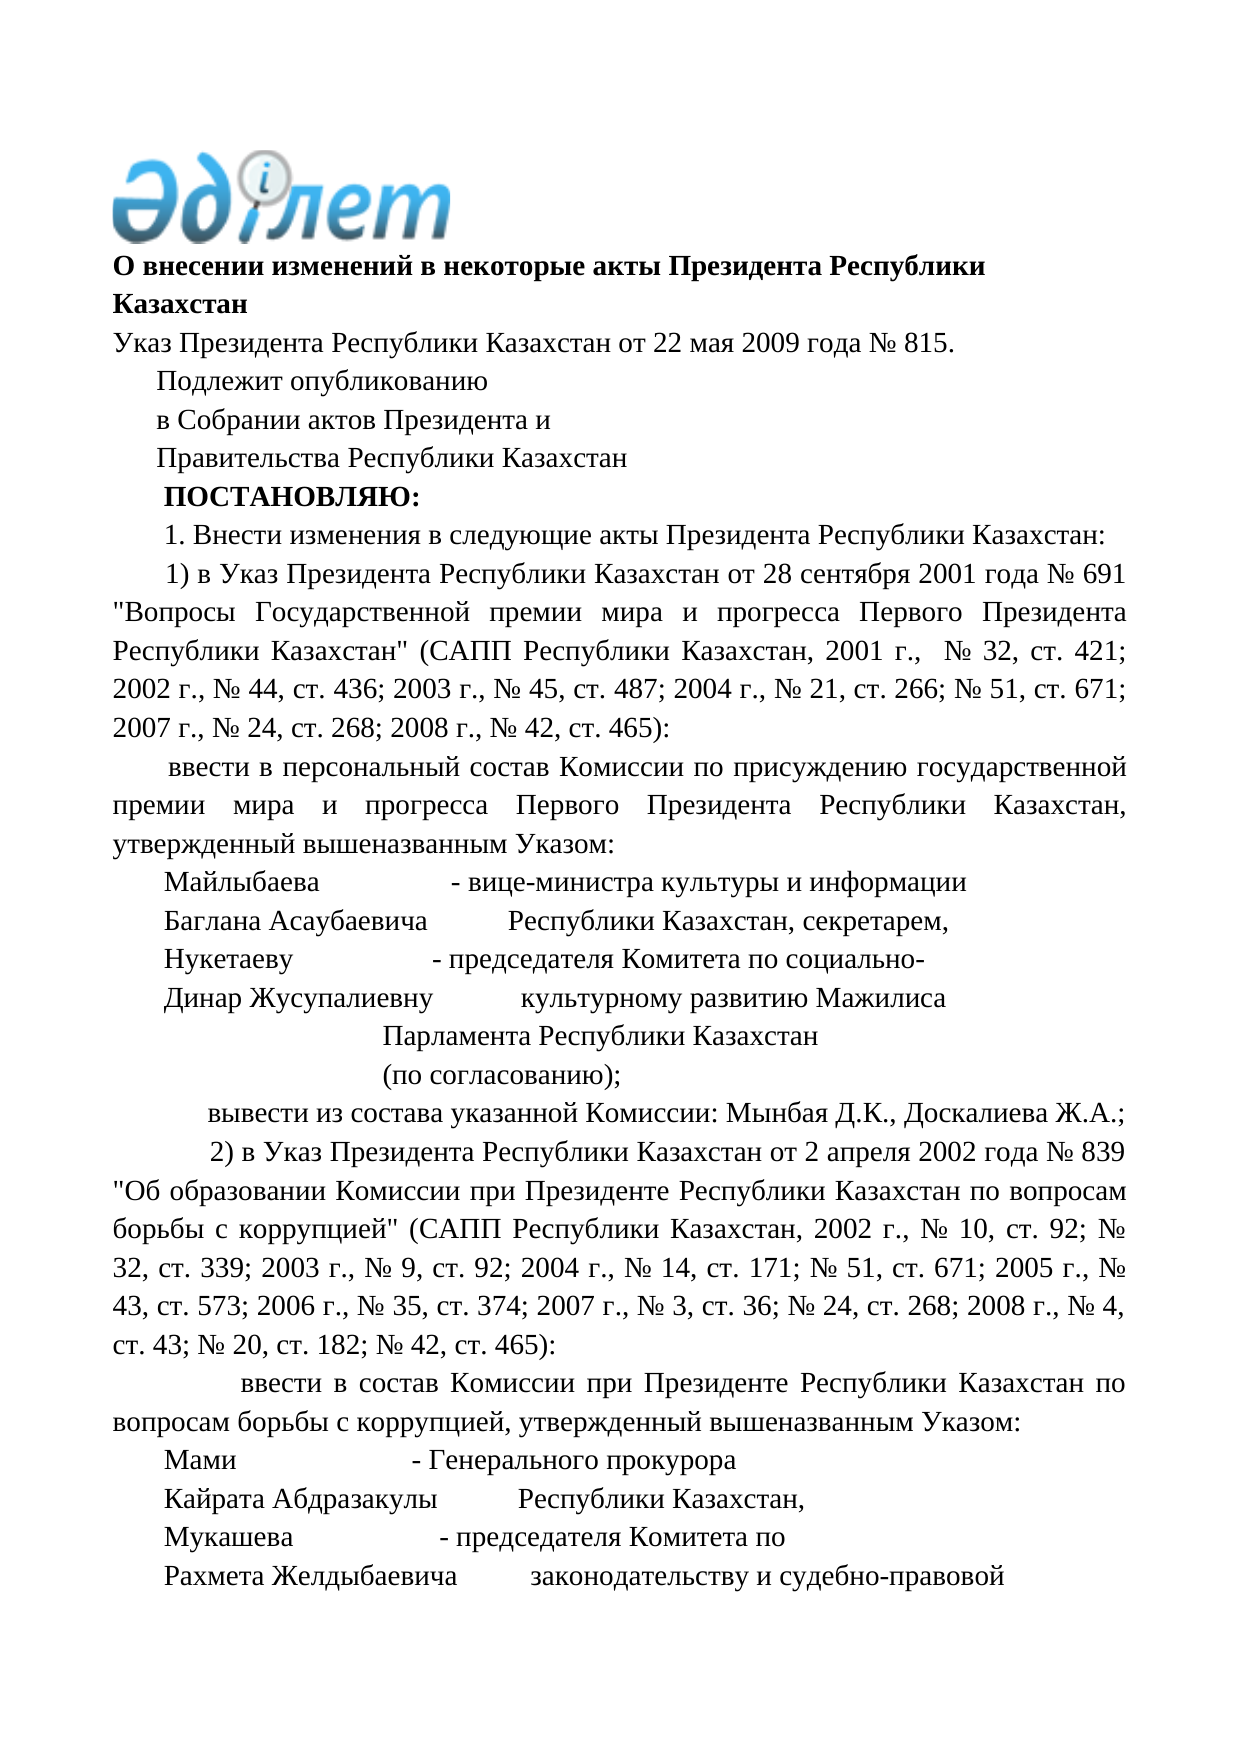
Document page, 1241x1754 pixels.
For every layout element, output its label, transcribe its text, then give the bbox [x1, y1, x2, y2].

text ввести в персональный состав Комиссии по присуждению государственной премии мира и прогресса Первого Президента Республики Казахстан, утвержденный вышеназванным Указом: [112, 749, 1128, 859]
text Правительства Республики Казахстан [112, 440, 1128, 474]
text Кайрата Абдразакулы Республики Казахстан, [112, 1481, 1128, 1514]
text (по согласованию); [112, 1057, 1128, 1091]
text Динар Жусупалиевну культурному развитию Мажилиса [112, 980, 1128, 1013]
text Нукетаеву - председателя Комитета по социально- [112, 941, 1128, 975]
text ПОСТАНОВЛЯЮ: [112, 479, 1128, 512]
text Баглана Асаубаевича Республики Казахстан, секретарем, [112, 903, 1128, 936]
text Мами - Генерального прокурора [112, 1442, 1128, 1476]
text О внесении изменений в некоторые акты Президента Республики Казахстан [112, 248, 1128, 320]
text Подлежит опубликованию [112, 363, 1128, 397]
text 1) в Указ Президента Республики Казахстан от 28 сентября 2001 года № 691 "Вопросы Государственной премии мира и прогресса Первого Президента Республики Казахстан" (САПП Республики Казахстан, 2001 г., № 32, ст. 421; 2002 г., № 44, ст. 436; 2003 г., № 45, ст. 487; 2004 г., № 21, ст. 266; № 51, ст. 671; 2007 г., № 24, ст. 268; 2008 г., № 42, ст. 465): [112, 556, 1128, 744]
picture [112, 150, 451, 244]
text 1. Внести изменения в следующие акты Президента Республики Казахстан: [112, 517, 1128, 551]
text Майлыбаева - вице-министра культуры и информации [112, 864, 1128, 898]
text ввести в состав Комиссии при Президенте Республики Казахстан по вопросам борьбы с коррупцией, утвержденный вышеназванным Указом: [112, 1365, 1128, 1437]
text вывести из состава указанной Комиссии: Мынбая Д.К., Доскалиева Ж.А.; [112, 1096, 1128, 1129]
text Указ Президента Республики Казахстан от 22 мая 2009 года № 815. [112, 325, 1128, 358]
text Мукашева - председателя Комитета по [112, 1519, 1128, 1553]
text 2) в Указ Президента Республики Казахстан от 2 апреля 2002 года № 839 "Об образовании Комиссии при Президенте Республики Казахстан по вопросам борьбы с коррупцией" (САПП Республики Казахстан, 2002 г., № 10, ст. 92; № 32, ст. 339; 2003 г., № 9, ст. 92; 2004 г., № 14, ст. 171; № 51, ст. 671; 2005 г., № 43, ст. 573; 2006 г., № 35, ст. 374; 2007 г., № 3, ст. 36; № 24, ст. 268; 2008 г., № 4, ст. 43; № 20, ст. 182; № 42, ст. 465): [112, 1134, 1128, 1360]
text в Собрании актов Президента и [112, 402, 1128, 435]
text Парламента Республики Казахстан [112, 1018, 1128, 1052]
text Рахмета Желдыбаевича законодательству и судебно-правовой [112, 1558, 1128, 1592]
